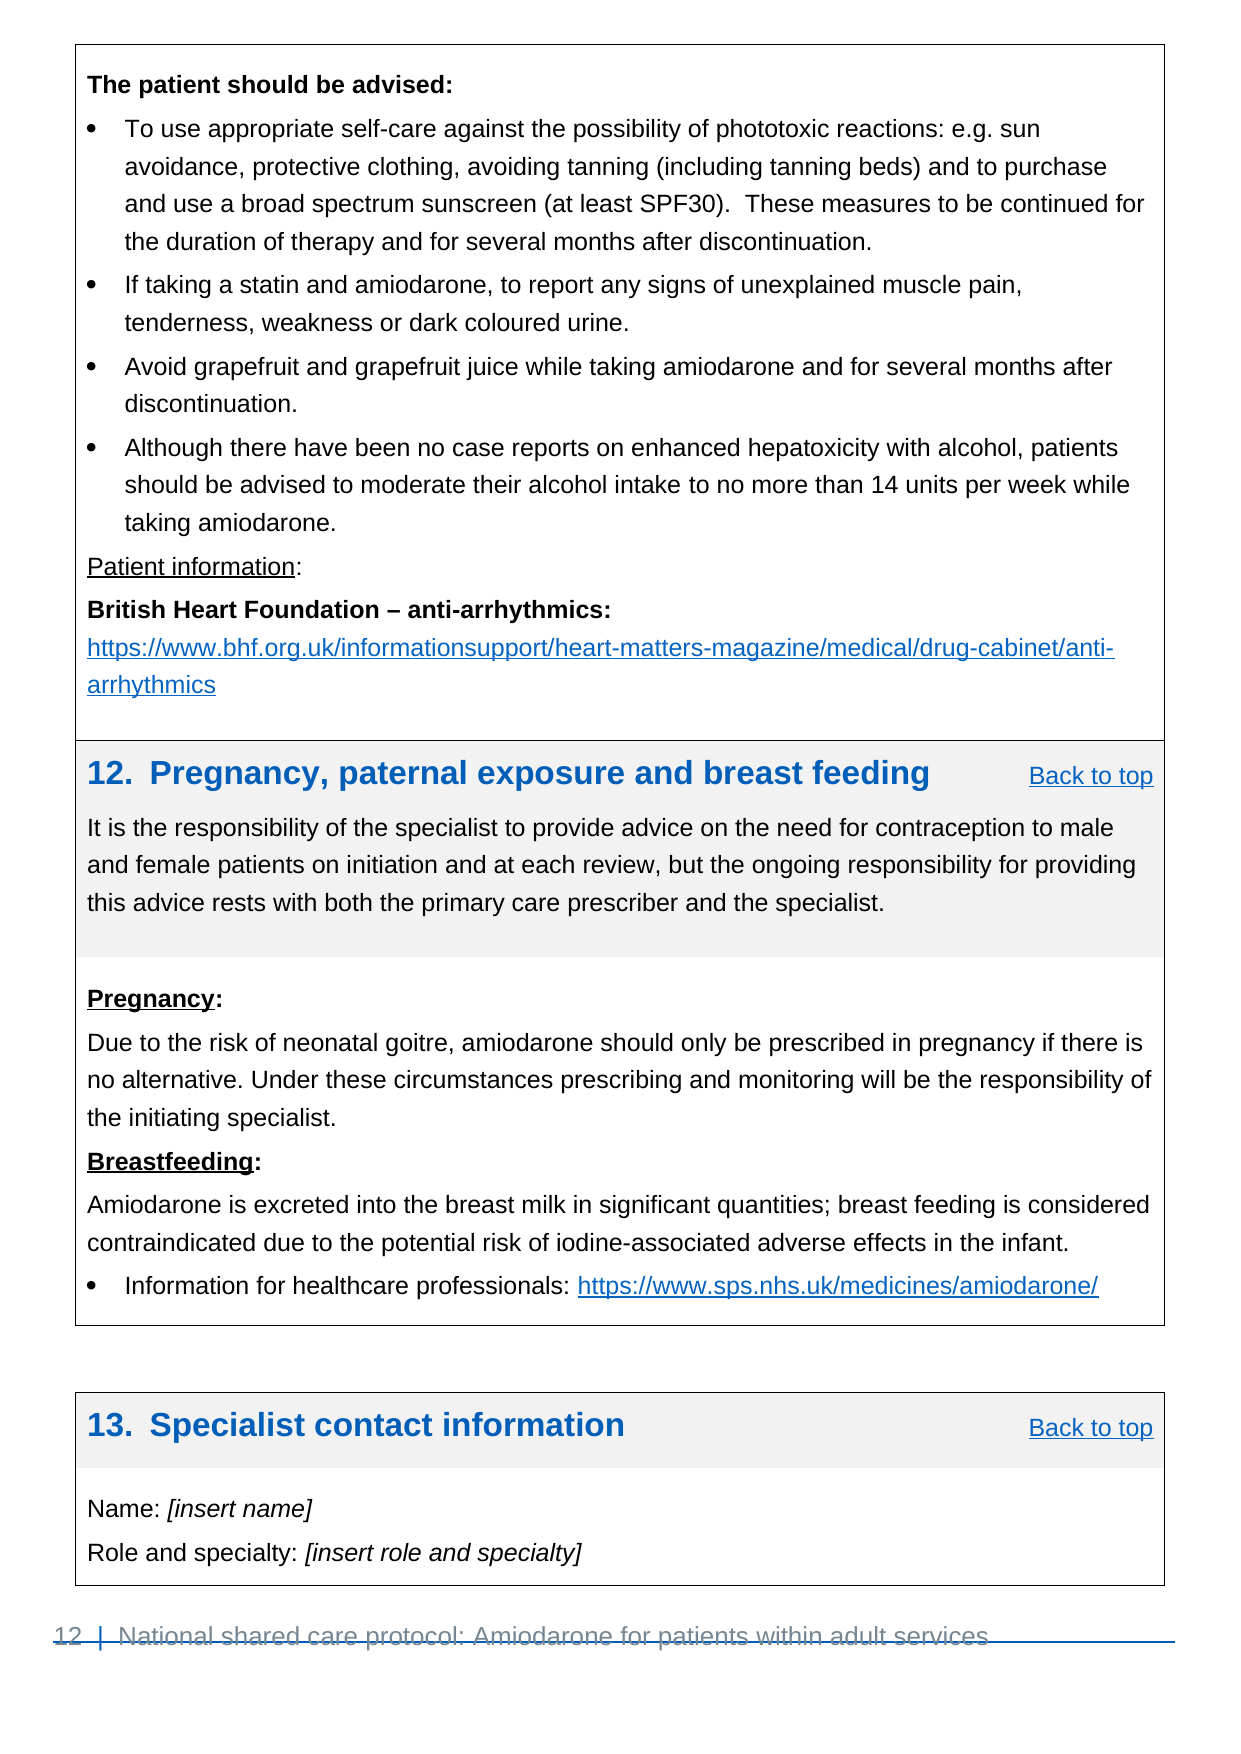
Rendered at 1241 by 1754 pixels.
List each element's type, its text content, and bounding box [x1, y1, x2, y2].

table_cell Pregnancy: Due to the risk of neonatal goitre, amiodarone should only be prescribed in pregnancy if there is no alternative. Under these circumstances prescribing and monitoring will be the responsibility of the initiating specialist. Breastfeeding: Amiodarone is excreted into the breast milk in significant quantities; breast feeding is considered contraindicated due to the potential risk of iodine-associated adverse effects in the infant. Information for healthcare professionals: https://www.sps.nhs.uk/medicines/amiodarone/ [76, 957, 1164, 1324]
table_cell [76, 1468, 1164, 1585]
table_header Specialist contact information Back to top [76, 1393, 1164, 1468]
table_cell Pregnancy, paternal exposure and breast feeding Back to top It is the responsibility of the specialist to provide advice on the need for contraception to male and female patients on initiation and at each review, but the ongoing responsibility for providing this advice rests with both the primary care prescriber and the specialist. [76, 741, 1164, 957]
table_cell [76, 45, 1164, 740]
